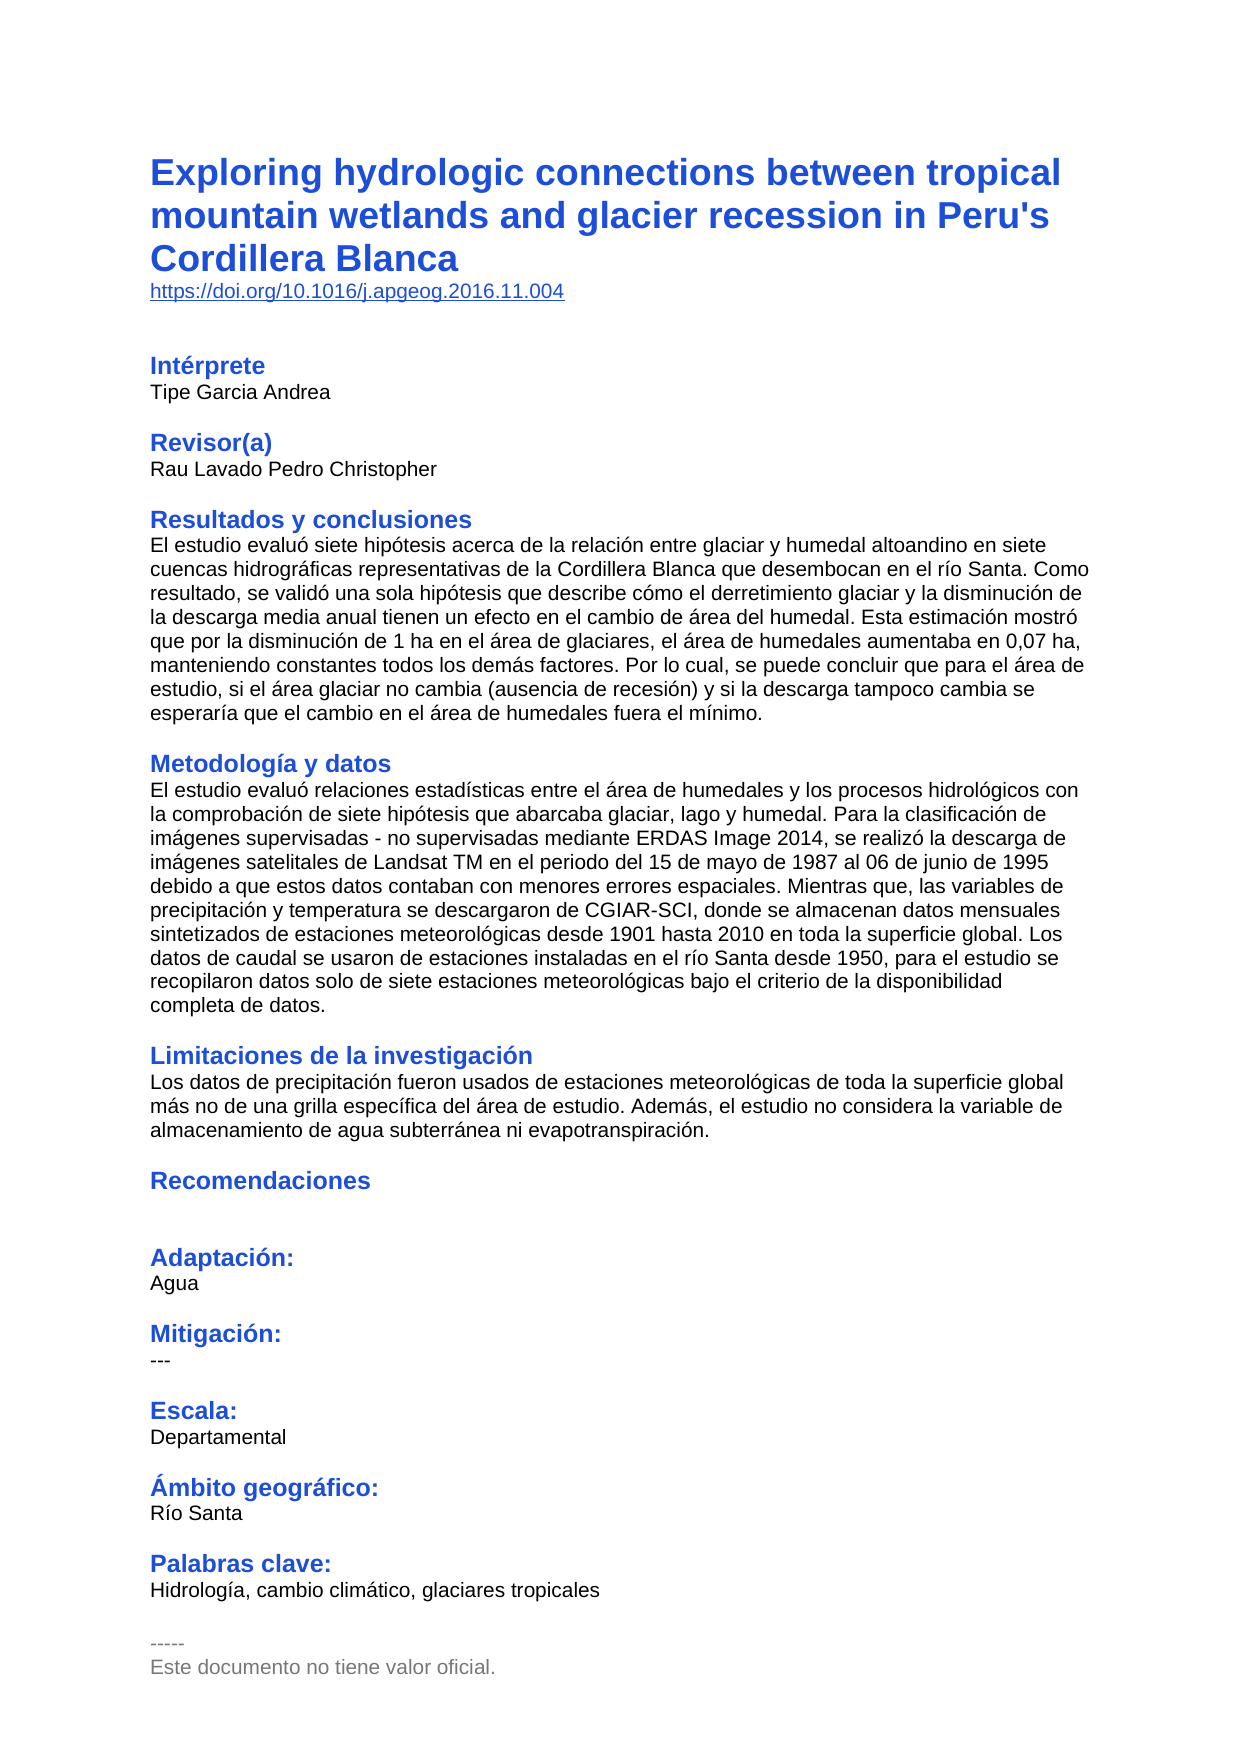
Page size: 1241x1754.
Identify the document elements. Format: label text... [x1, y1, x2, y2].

text Exploring hydrologic connections between tropical mountain wetlands and glacier recession in Peru's Cordillera Blanca [150, 150, 1090, 279]
text Escala: [150, 1396, 1090, 1424]
text Ámbito geográfico: [150, 1472, 1090, 1501]
text https://doi.org/10.1016/j.apgeog.2016.11.004 [150, 279, 1090, 303]
text El estudio evaluó relaciones estadísticas entre el área de humedales y los procesos hidrológicos con la comprobación de siete hipótesis que abarcaba glaciar, lago y humedal. Para la clasificación de imágenes supervisadas - no supervisadas mediante ERDAS Image 2014, se realizó la descarga de imágenes satelitales de Landsat TM en el periodo del 15 de mayo de 1987 al 06 de junio de 1995 debido a que estos datos contaban con menores errores espaciales. Mientras que, las variables de precipitación y temperatura se descargaron de CGIAR-SCI, donde se almacenan datos mensuales sintetizados de estaciones meteorológicas desde 1901 hasta 2010 en toda la superficie global. Los datos de caudal se usaron de estaciones instaladas en el río Santa desde 1950, para el estudio se recopilaron datos solo de siete estaciones meteorológicas bajo el criterio de la disponibilidad completa de datos. [150, 778, 1090, 1017]
text Resultados y conclusiones [150, 504, 1090, 533]
text --- [150, 1348, 1090, 1372]
text Limitaciones de la investigación [150, 1041, 1090, 1070]
text Río Santa [150, 1501, 1090, 1525]
text Los datos de precipitación fueron usados de estaciones meteorológicas de toda la superficie global más no de una grilla específica del área de estudio. Además, el estudio no considera la variable de almacenamiento de agua subterránea ni evapotranspiración. [150, 1070, 1090, 1142]
text Recomendaciones [150, 1166, 1090, 1194]
text Metodología y datos [150, 749, 1090, 778]
text Rau Lavado Pedro Christopher [150, 457, 1090, 481]
text El estudio evaluó siete hipótesis acerca de la relación entre glaciar y humedal altoandino en siete cuencas hidrográficas representativas de la Cordillera Blanca que desembocan en el río Santa. Como resultado, se validó una sola hipótesis que describe cómo el derretimiento glaciar y la disminución de la descarga media anual tienen un efecto en el cambio de área del humedal. Esta estimación mostró que por la disminución de 1 ha en el área de glaciares, el área de humedales aumentaba en 0,07 ha, manteniendo constantes todos los demás factores. Por lo cual, se puede concluir que para el área de estudio, si el área glaciar no cambia (ausencia de recesión) y si la descarga tampoco cambia se esperaría que el cambio en el área de humedales fuera el mínimo. [150, 533, 1090, 725]
text Departamental [150, 1424, 1090, 1448]
text Mitigación: [150, 1319, 1090, 1348]
text Revisor(a) [150, 428, 1090, 457]
text Palabras clave: [150, 1549, 1090, 1578]
text Tipe Garcia Andrea [150, 380, 1090, 404]
text Hidrología, cambio climático, glaciares tropicales [150, 1578, 1090, 1602]
text Agua [150, 1271, 1090, 1295]
text Intérprete [150, 351, 1090, 380]
text Adaptación: [150, 1242, 1090, 1271]
